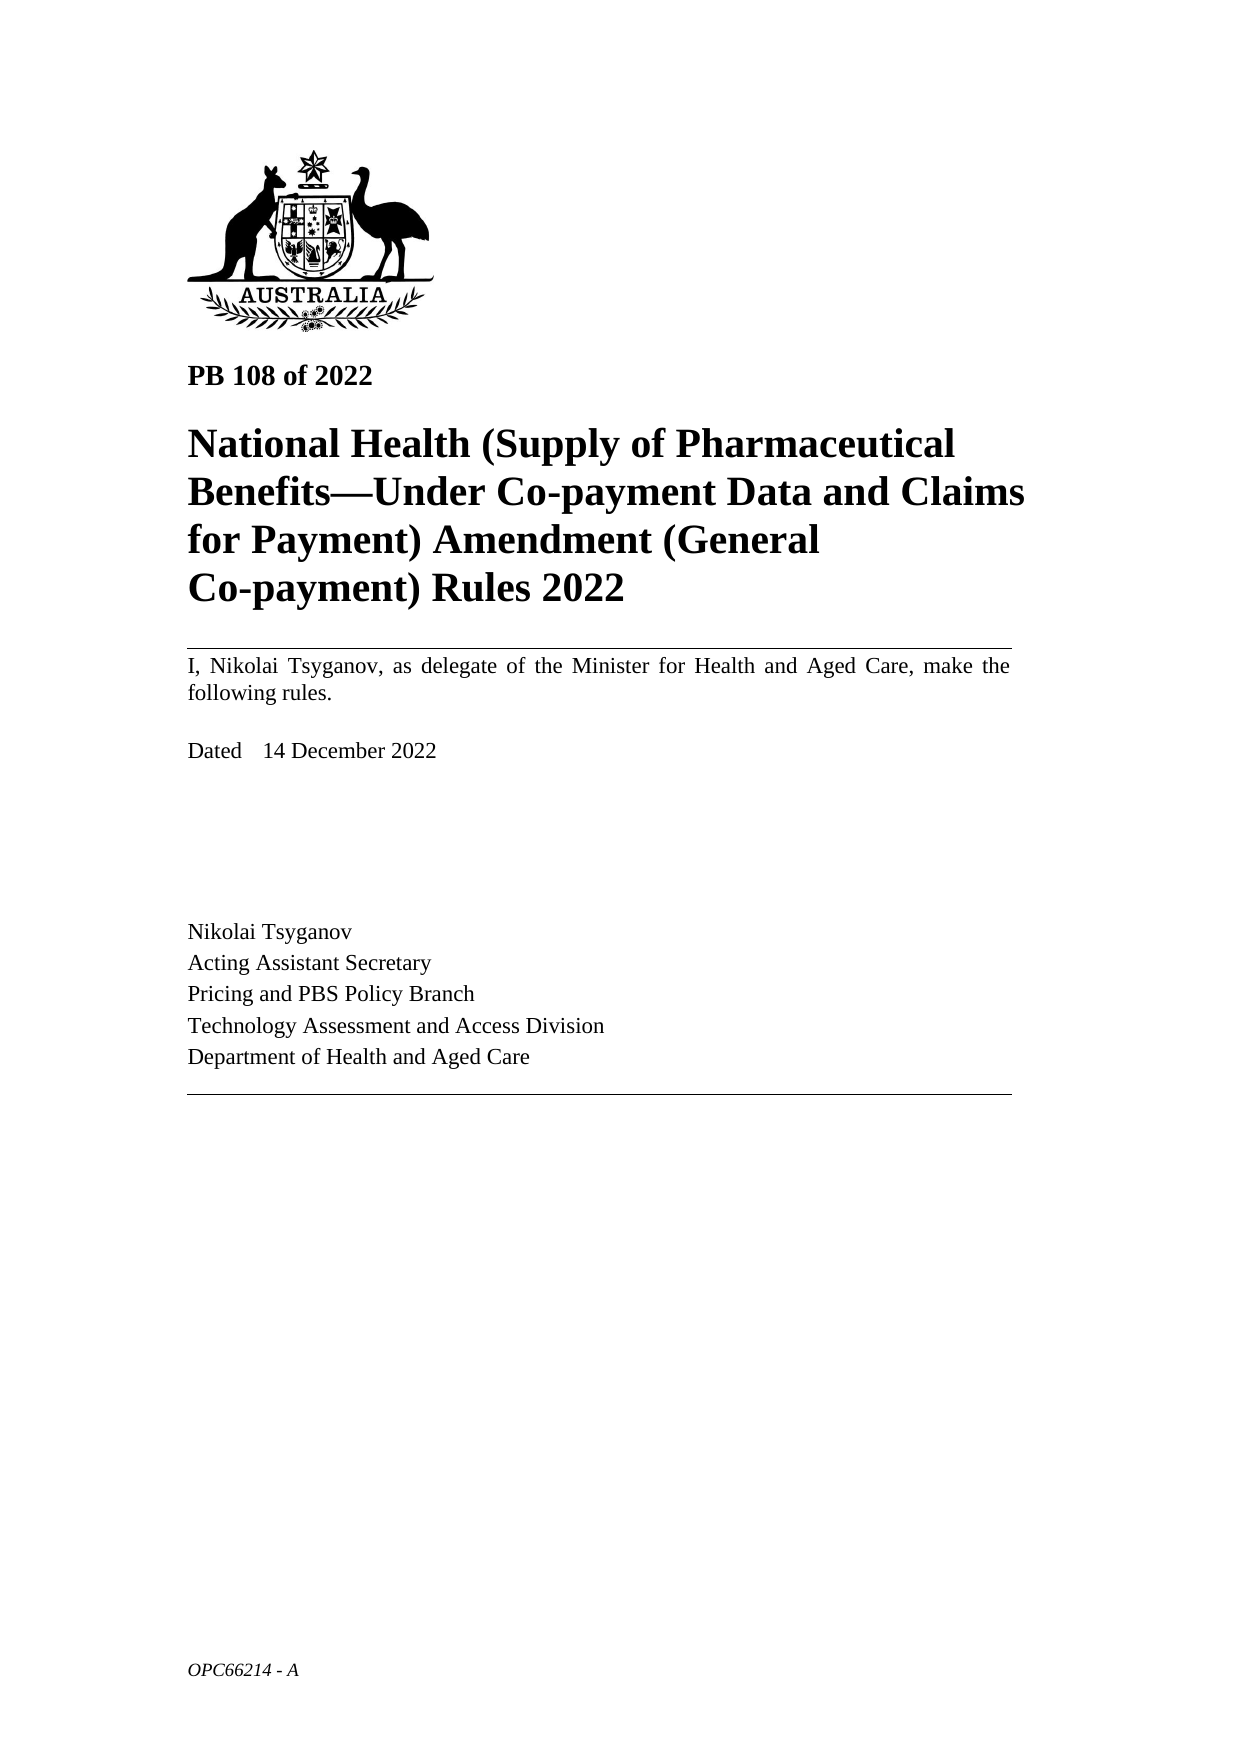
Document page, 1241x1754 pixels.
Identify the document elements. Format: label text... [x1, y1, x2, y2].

text Nikolai Tsyganov Acting Assistant Secretary Pricing and PBS Policy Branch Technology Assessment and Access Division [187, 913, 1012, 1038]
text I, Nikolai Tsyganov, as delegate of the Minister for Health and Aged Care, make the following rules. [187, 649, 1012, 705]
text Department of Health and Aged Care [187, 1038, 1012, 1094]
picture [187, 150, 434, 332]
text Dated 14 December 2022 [187, 737, 1012, 763]
text National Health (Supply of Pharmaceutical Benefits—Under Co-payment Data and Claims for Payment) Amendment (General Co-payment) Rules 2022 [187, 419, 1053, 611]
text PB 108 of 2022 [187, 358, 1053, 392]
